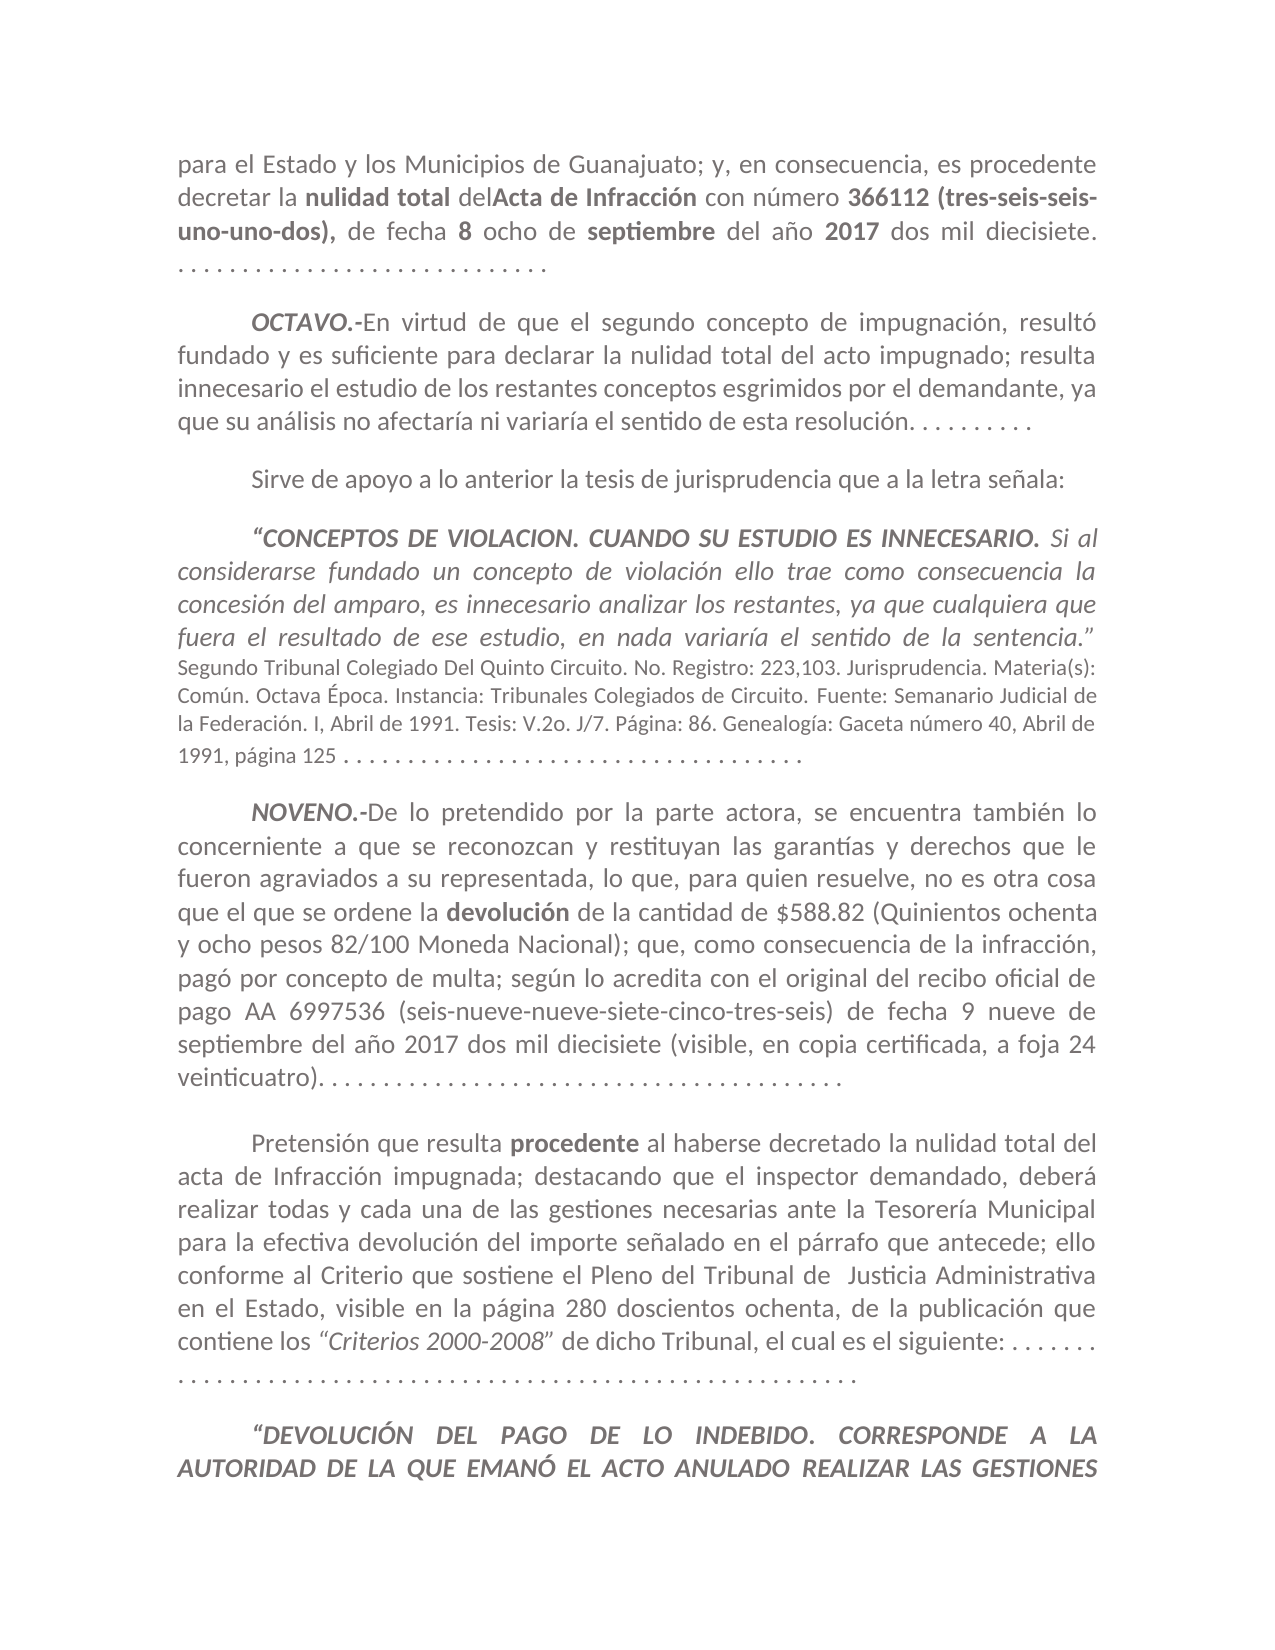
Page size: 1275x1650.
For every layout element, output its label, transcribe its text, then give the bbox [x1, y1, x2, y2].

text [177, 1418, 1098, 1484]
text “CONCEPTOS DE VIOLACION. CUANDO SU ESTUDIO ES INNECESARIO. Si al considerarse fundado un concepto de violación ello trae como consecuencia la concesión del amparo, es innecesario analizar los restantes, ya que cualquiera que fuera el resultado de ese estudio, en nada variaría el sentido de la sentencia.” Segundo Tribunal Colegiado Del Quinto Circuito. No. Registro: 223,103. Jurisprudencia. Materia(s): Común. Octava Época. Instancia: Tribunales Colegiados de Circuito. Fuente: Semanario Judicial de la Federación. I, Abril de 1991. Tesis: V.2o. J/7. Página: 86. Genealogía: Gaceta número 40, Abril de 1991, página 125 . . . . . . . . . . . . . . . . . . . . . . . . . . . . . . . . . . . . [177, 521, 1098, 770]
text NOVENO.-De lo pretendido por la parte actora, se encuentra también lo concerniente a que se reconozcan y restituyan las garantías y derechos que le fueron agraviados a su representada, lo que, para quien resuelve, no es otra cosa que el que se ordene la devolución de la cantidad de $588.82 (Quinientos ochenta y ocho pesos 82/100 Moneda Nacional); que, como consecuencia de la infracción, pagó por concepto de multa; según lo acredita con el original del recibo oficial de pago AA 6997536 (seis-nueve-nueve-siete-cinco-tres-seis) de fecha 9 nueve de septiembre del año 2017 dos mil diecisiete (visible, en copia certificada, a foja 24 veinticuatro). . . . . . . . . . . . . . . . . . . . . . . . . . . . . . . . . . . . . . . . . [177, 796, 1098, 1093]
text Pretensión que resulta procedente al haberse decretado la nulidad total del acta de Infracción impugnada; destacando que el inspector demandado, deberá realizar todas y cada una de las gestiones necesarias ante la Tesorería Municipal para la efectiva devolución del importe señalado en el párrafo que antecede; ello conforme al Criterio que sostiene el Pleno del Tribunal de Justicia Administrativa en el Estado, visible en la página 280 doscientos ochenta, de la publicación que contiene los “Criterios 2000-2008” de dicho Tribunal, el cual es el siguiente: . . . . . . . . . . . . . . . . . . . . . . . . . . . . . . . . . . . . . . . . . . . . . . . . . . . . . . . . . . . . [177, 1126, 1098, 1390]
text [177, 148, 1098, 280]
text Sirve de apoyo a lo anterior la tesis de jurisprudencia que a la letra señala: [177, 463, 1098, 496]
text OCTAVO.-En virtud de que el segundo concepto de impugnación, resultó fundado y es suficiente para declarar la nulidad total del acto impugnado; resulta innecesario el estudio de los restantes conceptos esgrimidos por el demandante, ya que su análisis no afectaría ni variaría el sentido de esta resolución. . . . . . . . . . [177, 305, 1098, 437]
